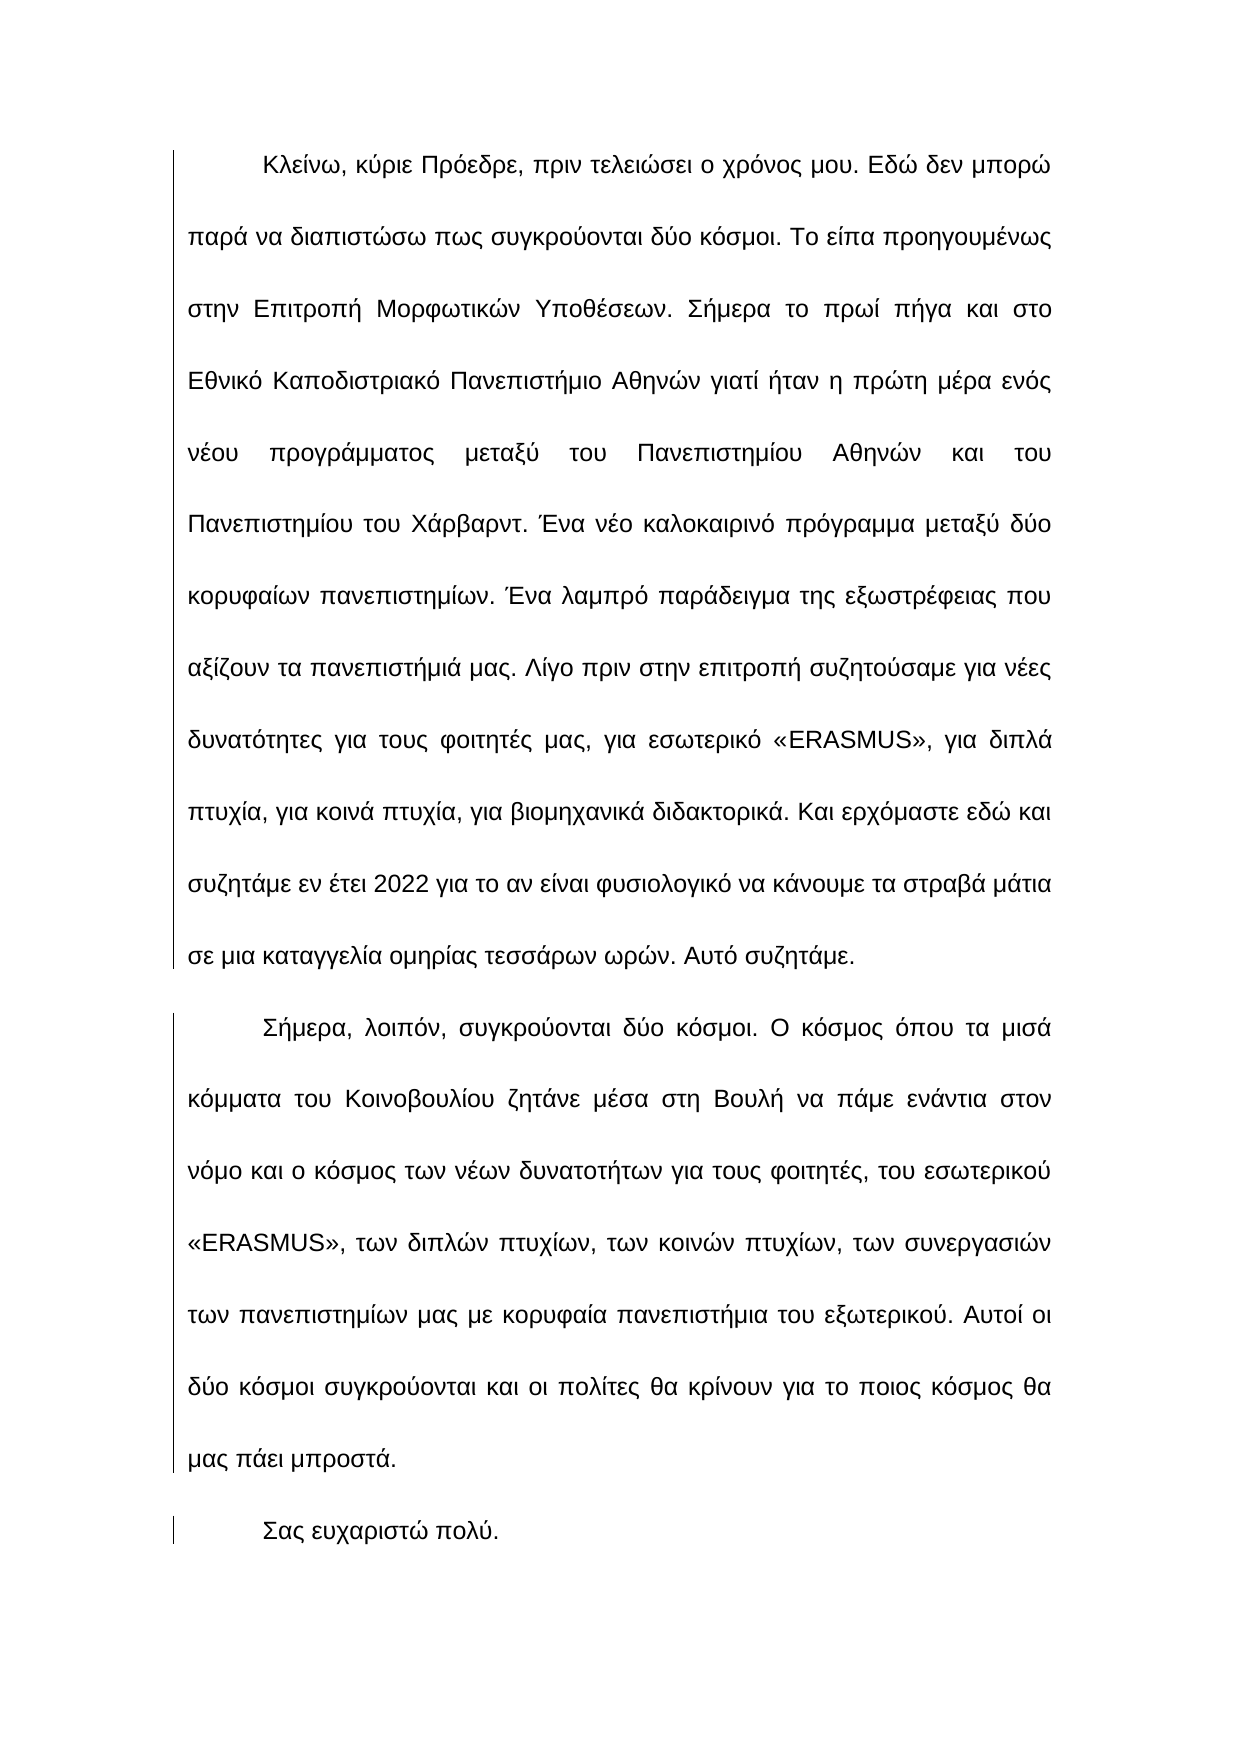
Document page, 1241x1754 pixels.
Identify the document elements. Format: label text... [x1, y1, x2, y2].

text Σας ευχαριστώ πολύ. [187, 1516, 1053, 1544]
text Κλείνω, κύριε Πρόεδρε, πριν τελειώσει ο χρόνος μου. Εδώ δεν μπορώ παρά να διαπιστώσω πως συγκρούονται δύο κόσμοι. Το είπα προηγουμένως στην Επιτροπή Μορφωτικών Υποθέσεων. Σήμερα το πρωί πήγα και στο Εθνικό Καποδιστριακό Πανεπιστήμιο Αθηνών γιατί ήταν η πρώτη μέρα ενός νέου προγράμματος μεταξύ του Πανεπιστημίου Αθηνών και του Πανεπιστημίου του Χάρβαρντ. Ένα νέο καλοκαιρινό πρόγραμμα μεταξύ δύο κορυφαίων πανεπιστημίων. Ένα λαμπρό παράδειγμα της εξωστρέφειας που αξίζουν τα πανεπιστήμιά μας. Λίγο πριν στην επιτροπή συζητούσαμε για νέες δυνατότητες για τους φοιτητές μας, για εσωτερικό «ERASMUS», για διπλά πτυχία, για κοινά πτυχία, για βιομηχανικά διδακτορικά. Και ερχόμαστε εδώ και συζητάμε εν έτει 2022 για το αν είναι φυσιολογικό να κάνουμε τα στραβά μάτια σε μια καταγγελία ομηρίας τεσσάρων ωρών. Αυτό συζητάμε. [187, 150, 1053, 969]
text Σήμερα, λοιπόν, συγκρούονται δύο κόσμοι. Ο κόσμος όπου τα μισά κόμματα του Κοινοβουλίου ζητάνε μέσα στη Βουλή να πάμε ενάντια στον νόμο και ο κόσμος των νέων δυνατοτήτων για τους φοιτητές, του εσωτερικού «ERASMUS», των διπλών πτυχίων, των κοινών πτυχίων, των συνεργασιών των πανεπιστημίων μας με κορυφαία πανεπιστήμια του εξωτερικού. Αυτοί οι δύο κόσμοι συγκρούονται και οι πολίτες θα κρίνουν για το ποιος κόσμος θα μας πάει μπροστά. [187, 1012, 1053, 1472]
